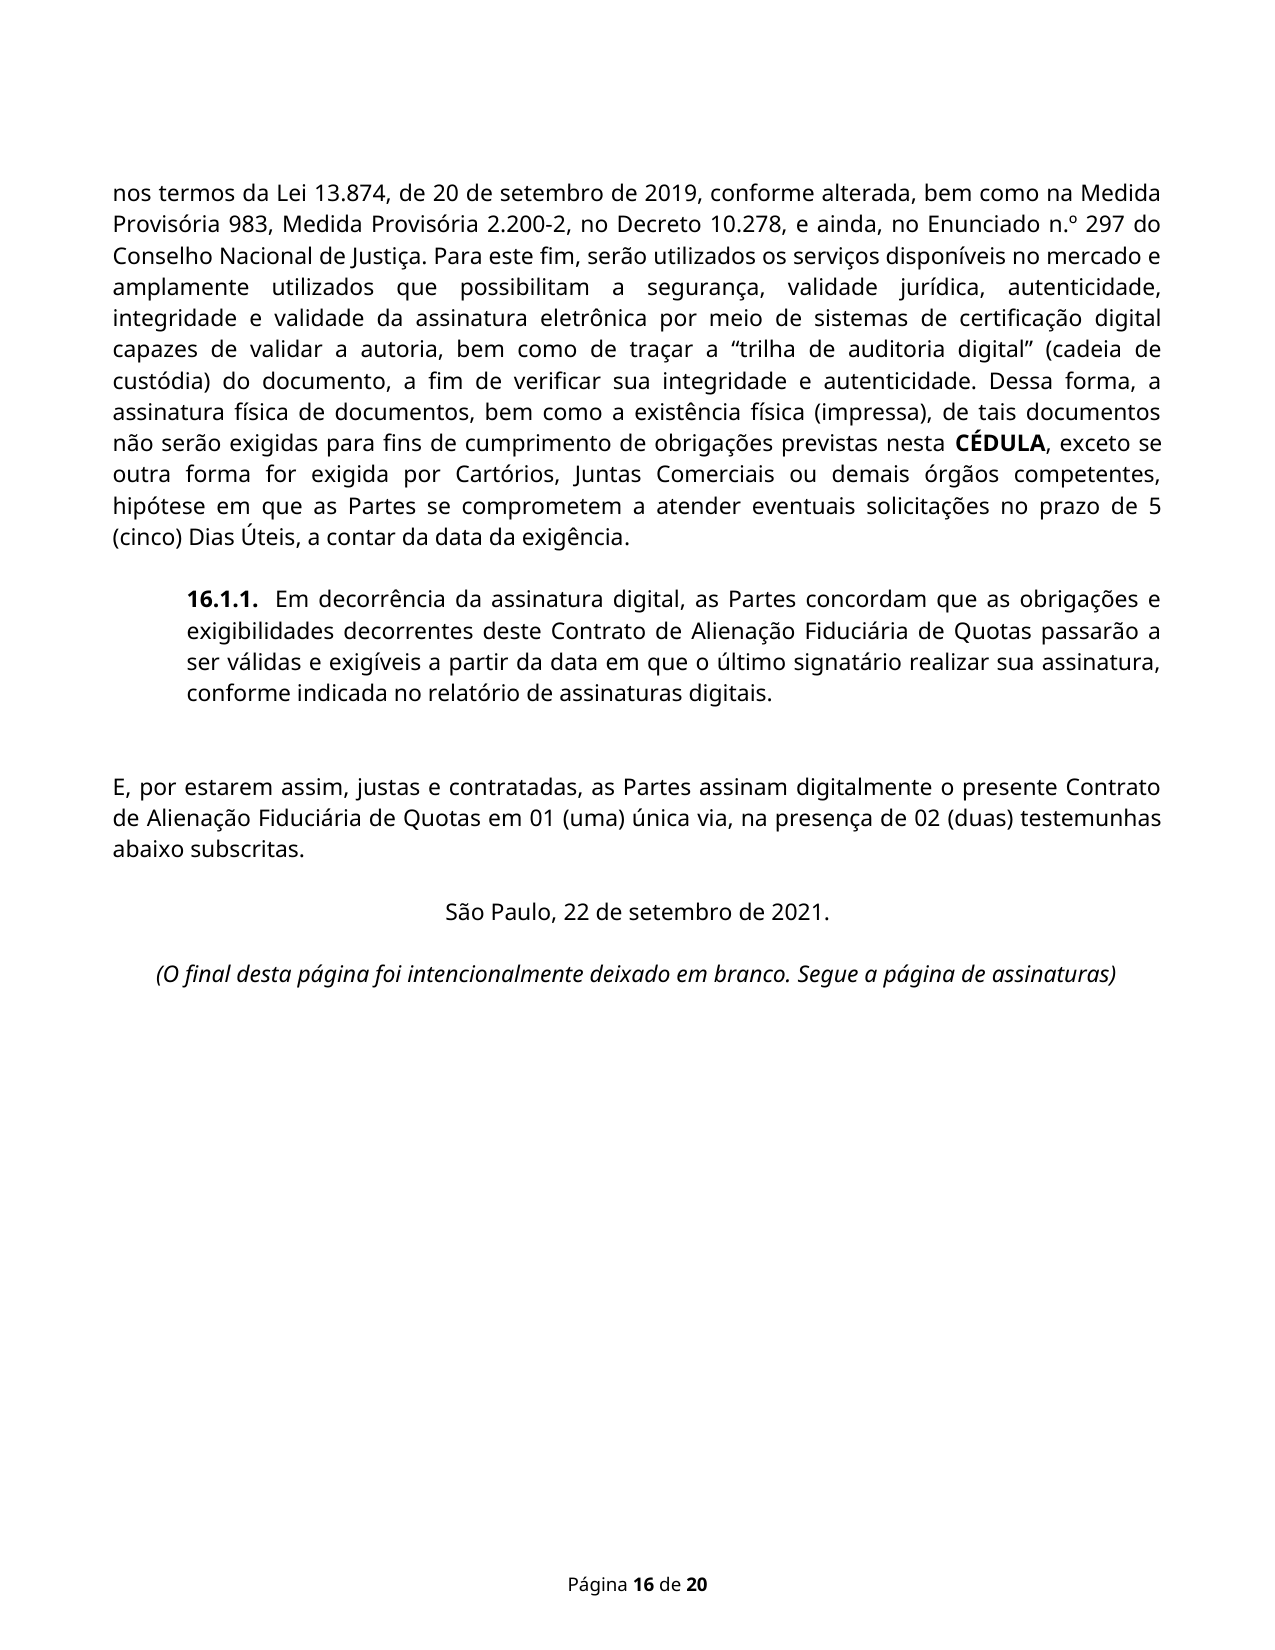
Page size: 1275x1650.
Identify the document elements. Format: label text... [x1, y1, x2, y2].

text São Paulo, 22 de setembro de 2021. [112, 896, 1162, 927]
text (O final desta página foi intencionalmente deixado em branco. Segue a página de assinaturas) [112, 958, 1162, 990]
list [112, 177, 1162, 552]
list Em decorrência da assinatura digital, as Partes concordam que as obrigações e exigibilidades decorrentes deste Contrato de Alienação Fiduciária de Quotas passarão a ser válidas e exigíveis a partir da data em que o último signatário realizar sua assinatura, conforme indicada no relatório de assinaturas digitais. [186, 583, 1162, 708]
text E, por estarem assim, justas e contratadas, as Partes assinam digitalmente o presente Contrato de Alienação Fiduciária de Quotas em 01 (uma) única via, na presença de 02 (duas) testemunhas abaixo subscritas. [112, 771, 1162, 865]
